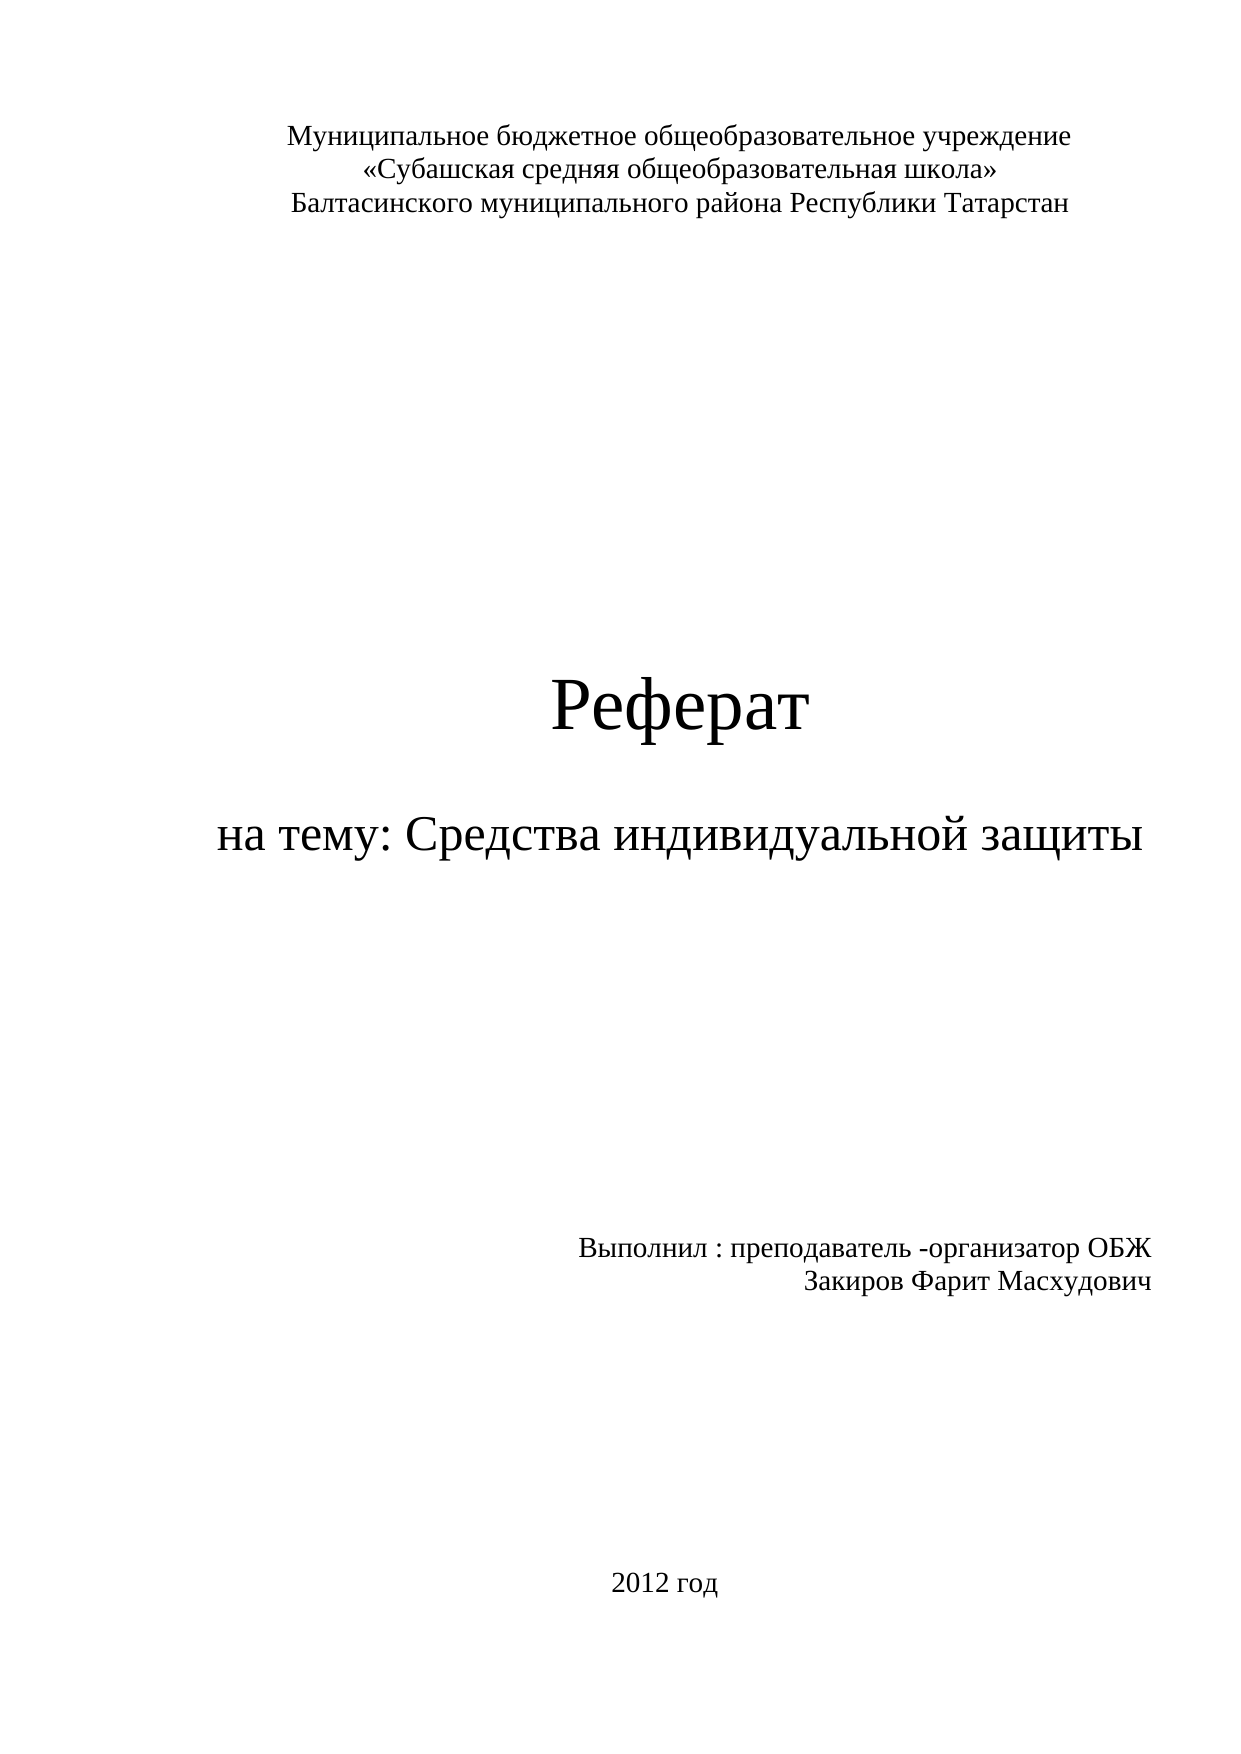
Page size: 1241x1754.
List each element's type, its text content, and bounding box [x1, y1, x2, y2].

text 2012 год [177, 1565, 1152, 1599]
text Реферат [177, 659, 1152, 746]
text «Субашская средняя общеобразовательная школа» [177, 152, 1152, 185]
text Закиров Фарит Масхудович [177, 1263, 1152, 1297]
text Балтасинского муниципального района Республики Татарстан [177, 185, 1152, 219]
text Муниципальное бюджетное общеобразовательное учреждение [177, 118, 1152, 152]
text на тему: Средства индивидуальной защиты [177, 803, 1152, 861]
text Выполнил : преподаватель -организатор ОБЖ [177, 1230, 1152, 1263]
